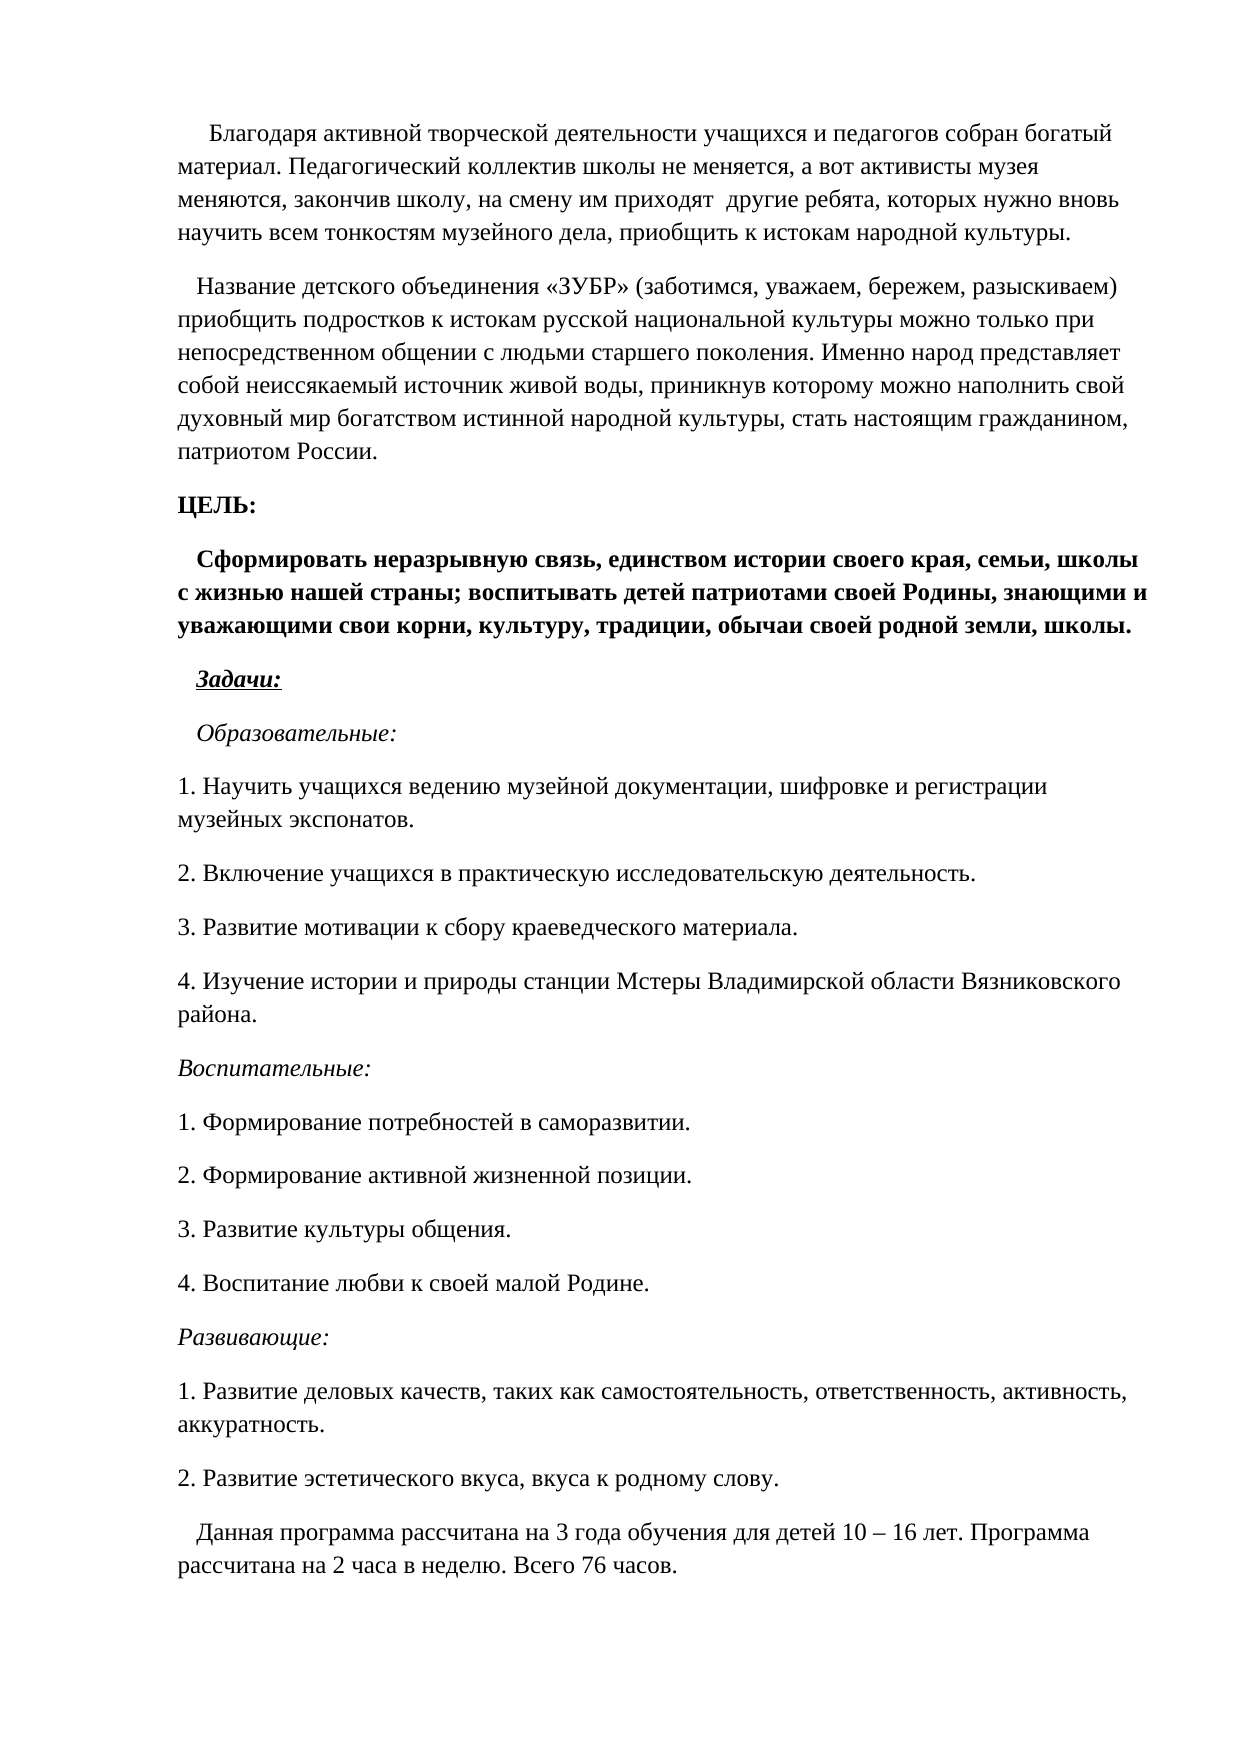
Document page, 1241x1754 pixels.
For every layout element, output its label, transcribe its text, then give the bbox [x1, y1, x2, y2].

text 3. Развитие культуры общения. [177, 1214, 1152, 1243]
text 1. Формирование потребностей в саморазвитии. [177, 1107, 1152, 1136]
text 1. Научить учащихся ведению музейной документации, шифровке и регистрации музейных экспонатов. [177, 771, 1152, 833]
text 2. Включение учащихся в практическую исследовательскую деятельность. [177, 858, 1152, 887]
text 2. Формирование активной жизненной позиции. [177, 1161, 1152, 1189]
text Образовательные: [177, 718, 1152, 746]
text 4. Изучение истории и природы станции Мстеры Владимирской области Вязниковского района. [177, 966, 1152, 1028]
text 1. Развитие деловых качеств, таких как самостоятельность, ответственность, активность, аккуратность. [177, 1376, 1152, 1438]
text ЦЕЛЬ: [177, 490, 1152, 519]
text Воспитательные: [177, 1053, 1152, 1082]
text Задачи: [177, 664, 1152, 692]
text 3. Развитие мотивации к сбору краеведческого материала. [177, 912, 1152, 941]
text Данная программа рассчитана на 3 года обучения для детей 10 – 16 лет. Программа рассчитана на 2 часа в неделю. Всего 76 часов. [177, 1517, 1152, 1578]
text Название детского объединения «ЗУБР» (заботимся, уважаем, бережем, разыскиваем) приобщить подростков к истокам русской национальной культуры можно только при непосредственном общении с людьми старшего поколения. Именно народ представляет собой неиссякаемый источник живой воды, приникнув которому можно наполнить свой духовный мир богатством истинной народной культуры, стать настоящим гражданином, патриотом России. [177, 271, 1152, 465]
text 4. Воспитание любви к своей малой Родине. [177, 1268, 1152, 1297]
text Благодаря активной творческой деятельности учащихся и педагогов собран богатый материал. Педагогический коллектив школы не меняется, а вот активисты музея меняются, закончив школу, на смену им приходят другие ребята, которых нужно вновь научить всем тонкостям музейного дела, приобщить к истокам народной культуры. [177, 118, 1152, 246]
text Сформировать неразрывную связь, единством истории своего края, семьи, школы с жизнью нашей страны; воспитывать детей патриотами своей Родины, знающими и уважающими свои корни, культуру, традиции, обычаи своей родной земли, школы. [177, 544, 1152, 639]
text 2. Развитие эстетического вкуса, вкуса к родному слову. [177, 1463, 1152, 1492]
text Развивающие: [177, 1322, 1152, 1351]
